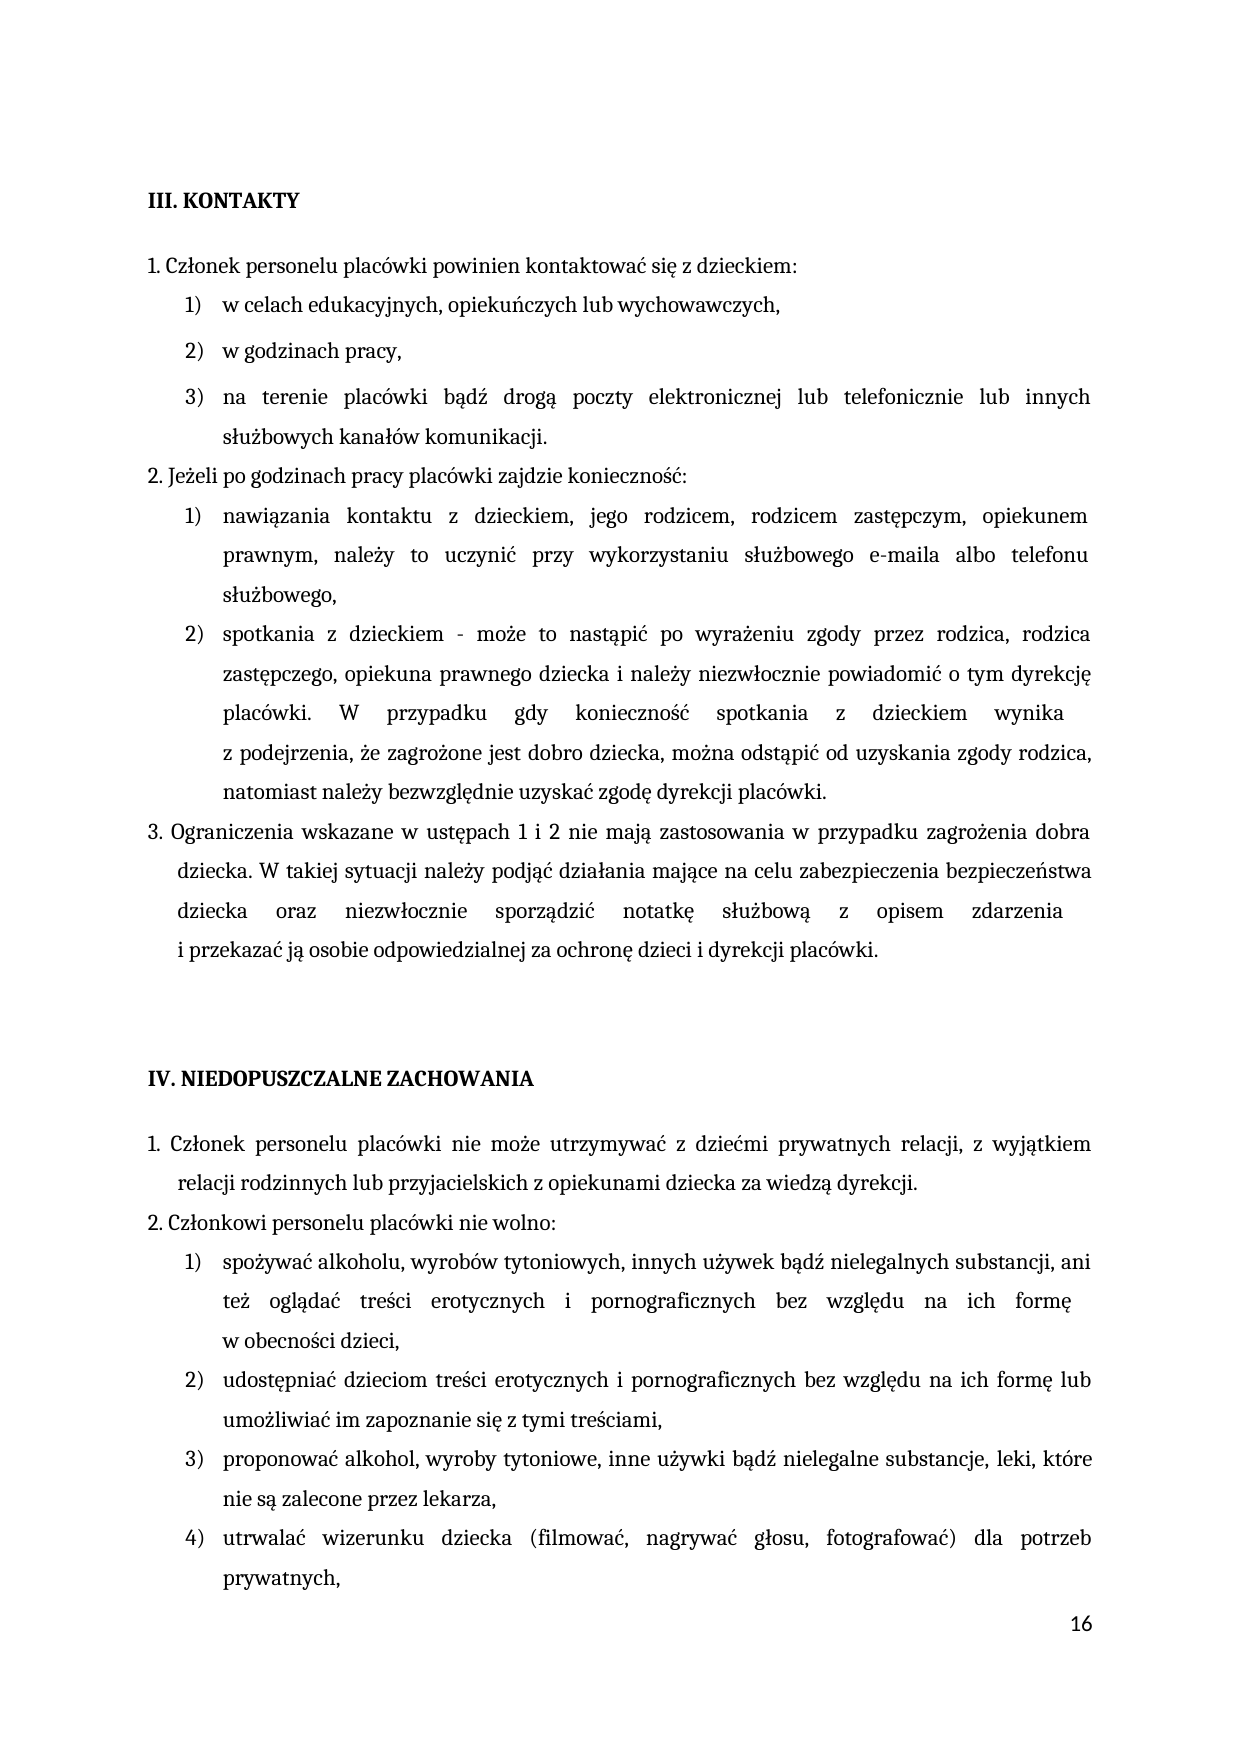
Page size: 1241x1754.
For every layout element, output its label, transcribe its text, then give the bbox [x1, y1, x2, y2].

text III. KONTAKTY [148, 188, 1092, 215]
list w celach edukacyjnych, opiekuńczych lub wychowawczych, [185, 292, 1092, 319]
list spotkania z dzieckiem - może to nastąpić po wyrażeniu zgody przez rodzica, rodzica zastępczego, opiekuna prawnego dziecka i należy niezwłocznie powiadomić o tym dyrekcję placówki. W przypadku gdy konieczność spotkania z dzieckiem wynika z podejrzenia, że zagrożone jest dobro dziecka, można odstąpić od uzyskania zgody rodzica, natomiast należy bezwzględnie uzyskać zgodę dyrekcji placówki. [185, 621, 1092, 805]
text 2. Członkowi personelu placówki nie wolno: [148, 1209, 1092, 1236]
list utrwalać wizerunku dziecka (filmować, nagrywać głosu, fotografować) dla potrzeb prywatnych, [185, 1525, 1092, 1591]
text IV. NIEDOPUSZCZALNE ZACHOWANIA [148, 1066, 1092, 1092]
text 1. Członek personelu placówki nie może utrzymywać z dziećmi prywatnych relacji, z wyjątkiem relacji rodzinnych lub przyjacielskich z opiekunami dziecka za wiedzą dyrekcji. [148, 1130, 1092, 1196]
text 2. Jeżeli po godzinach pracy placówki zajdzie konieczność: [148, 463, 1089, 489]
list proponować alkohol, wyroby tytoniowe, inne używki bądź nielegalne substancje, leki, które nie są zalecone przez lekarza, [185, 1446, 1092, 1512]
list nawiązania kontaktu z dzieckiem, jego rodzicem, rodzicem zastępczym, opiekunem prawnym, należy to uczynić przy wykorzystaniu służbowego e-maila albo telefonu służbowego, [185, 503, 1089, 608]
list spożywać alkoholu, wyrobów tytoniowych, innych używek bądź nielegalnych substancji, ani też oglądać treści erotycznych i pornograficznych bez względu na ich formę w obecności dzieci, [185, 1249, 1092, 1354]
list udostępniać dzieciom treści erotycznych i pornograficznych bez względu na ich formę lub umożliwiać im zapoznanie się z tymi treściami, [185, 1367, 1092, 1433]
text 3. Ograniczenia wskazane w ustępach 1 i 2 nie mają zastosowania w przypadku zagrożenia dobra dziecka. W takiej sytuacji należy podjąć działania mające na celu zabezpieczenia bezpieczeństwa dziecka oraz niezwłocznie sporządzić notatkę służbową z opisem zdarzenia i przekazać ją osobie odpowiedzialnej za ochronę dzieci i dyrekcji placówki. [148, 818, 1092, 963]
list w godzinach pracy, [185, 338, 1092, 364]
list na terenie placówki bądź drogą poczty elektronicznej lub telefonicznie lub innych służbowych kanałów komunikacji. [185, 384, 1092, 450]
text 1. Członek personelu placówki powinien kontaktować się z dzieckiem: [148, 253, 1092, 279]
